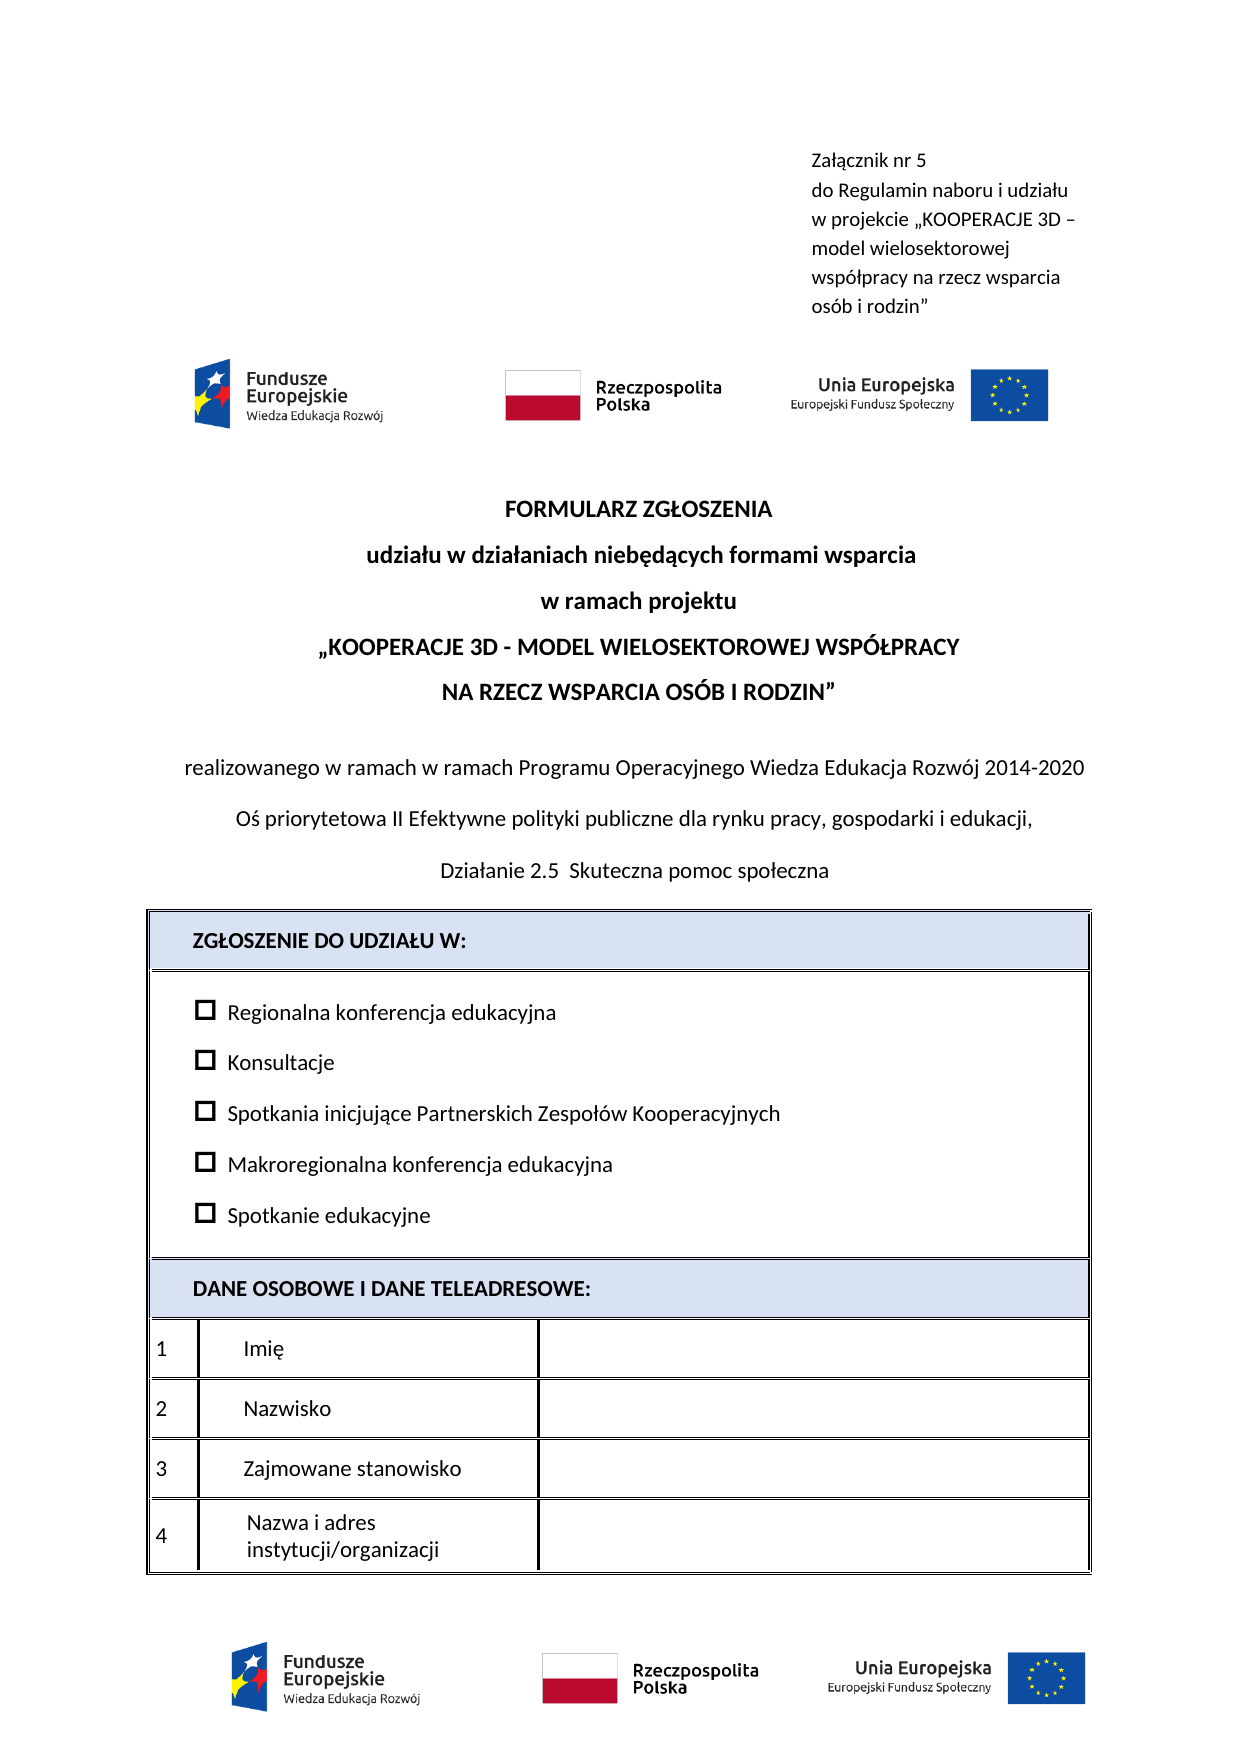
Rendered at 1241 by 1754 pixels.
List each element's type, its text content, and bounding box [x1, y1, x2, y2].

table_cell 1 [148, 1317, 198, 1377]
table_cell Imię [200, 1320, 537, 1377]
picture [184, 1605, 1130, 1751]
table_cell Nazwisko [200, 1380, 537, 1437]
picture [147, 322, 1093, 468]
text Oś priorytetowa II Efektywne polityki publiczne dla rynku pracy, gospodarki i edukacji, [177, 804, 1093, 833]
table_cell □ Regionalna konferencja edukacyjna □ Konsultacje □ Spotkania inicjujące Partnerskich Zespołów Kooperacyjnych □ Makroregionalna konferencja edukacyjna □ Spotkanie edukacyjne [150, 969, 1089, 1257]
text FORMULARZ ZGŁOSZENIA [185, 493, 1093, 524]
text „KOOPERACJE 3D - MODEL WIELOSEKTOROWEJ WSPÓŁPRACY [185, 631, 1093, 661]
text w ramach projektu [185, 585, 1093, 615]
table_header ZGŁOSZENIE DO UDZIAŁU W: [150, 912, 1090, 968]
text udziału w działaniach niebędących formami wsparcia [185, 539, 1093, 570]
table_cell [540, 1320, 1088, 1377]
table_cell [538, 1500, 1090, 1571]
text Działanie 2.5 Skuteczna pomoc społeczna [177, 857, 1093, 884]
table_cell 4 [148, 1497, 198, 1571]
text NA RZECZ WSPARCIA OSÓB I RODZIN” [185, 676, 1093, 707]
table_cell Nazwa i adres instytucji/organizacji [198, 1500, 538, 1571]
table_cell DANE OSOBOWE I DANE TELEADRESOWE: [148, 1257, 1090, 1317]
table_cell 2 [148, 1377, 198, 1437]
text realizowanego w ramach w ramach Programu Operacyjnego Wiedza Edukacja Rozwój 2014-2020 [177, 753, 1093, 781]
table_cell [540, 1440, 1088, 1497]
table_cell [540, 1380, 1088, 1437]
text do Regulamin naboru i udziału w projekcie „KOOPERACJE 3D – model wielosektorowej współpracy na rzecz wsparcia osób i rodzin” [811, 177, 1093, 319]
text Załącznik nr 5 [811, 148, 1093, 173]
table_cell 3 [148, 1437, 198, 1497]
table_cell Zajmowane stanowisko [200, 1440, 537, 1497]
